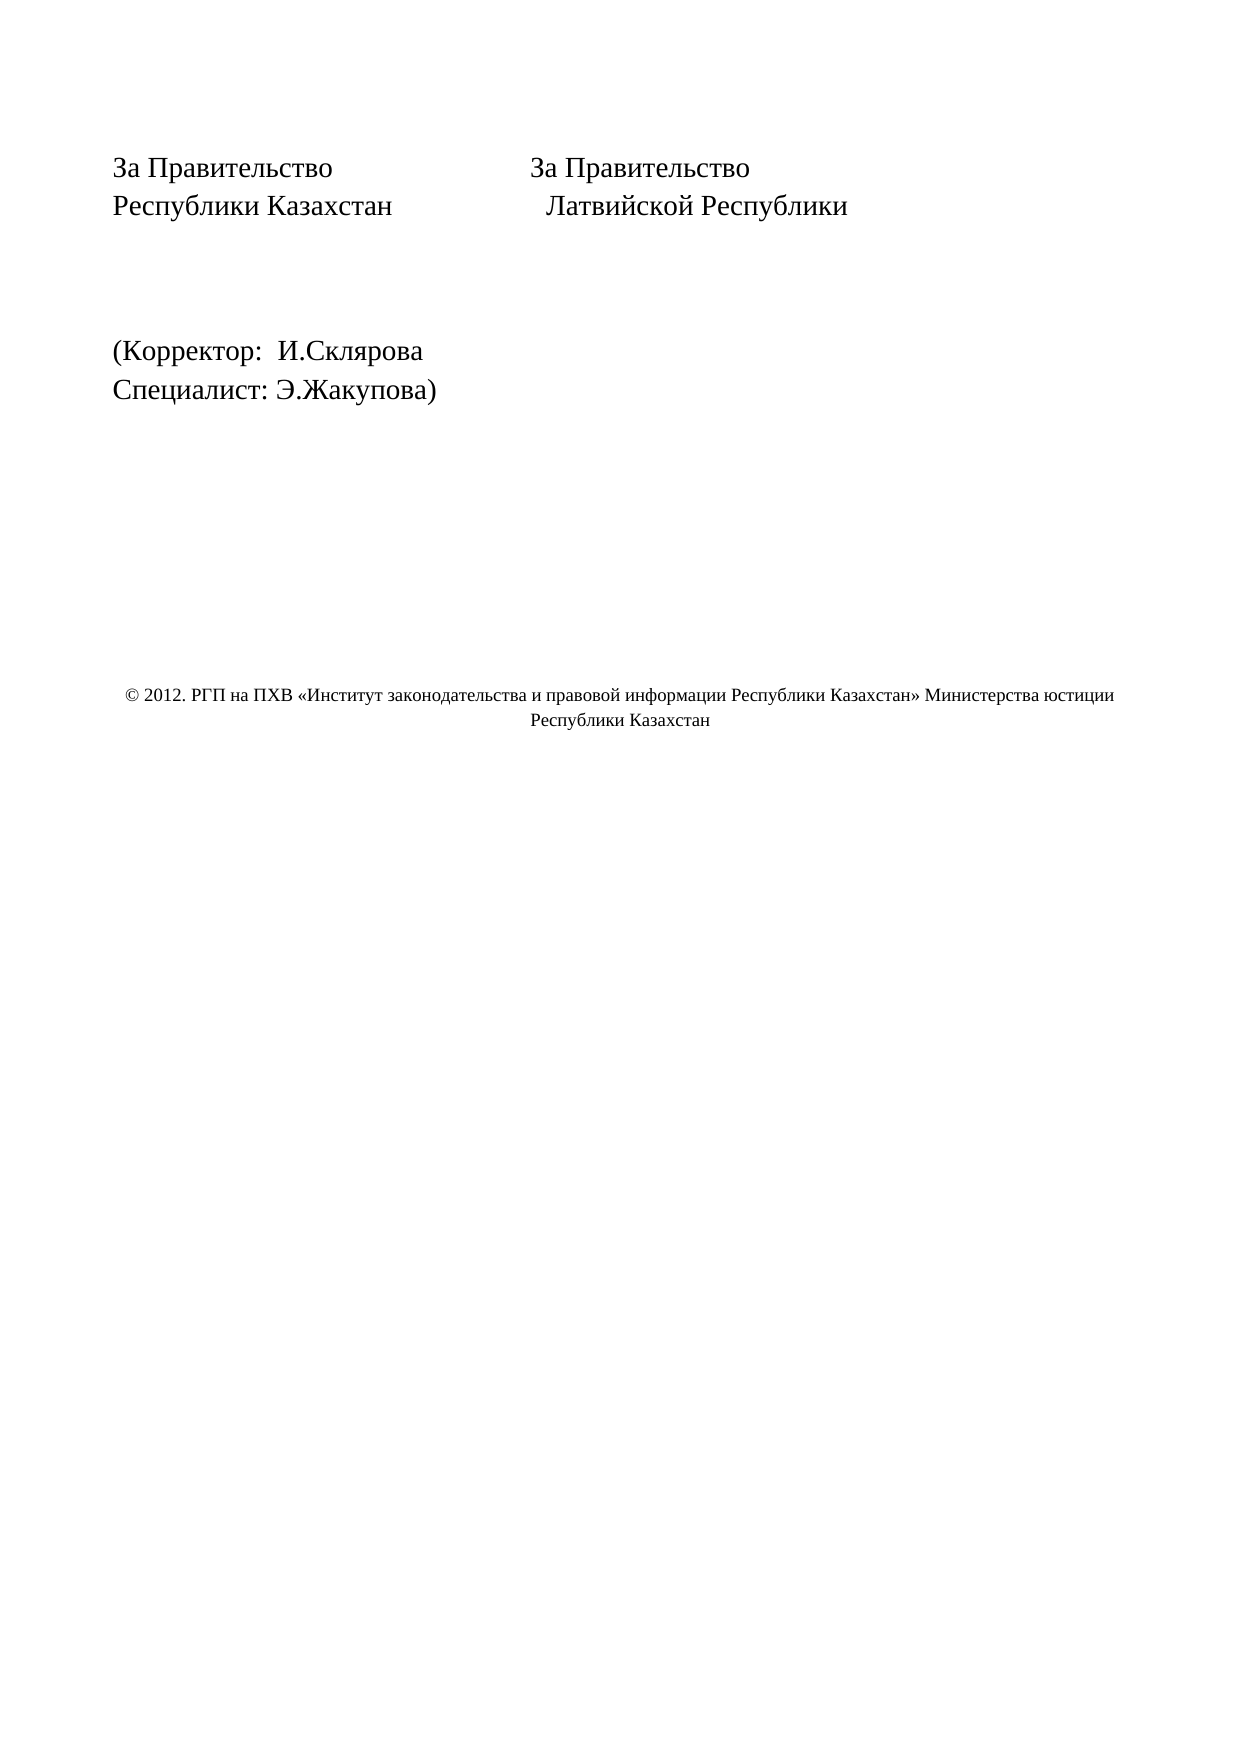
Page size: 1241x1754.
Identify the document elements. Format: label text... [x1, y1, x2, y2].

text За Правительство За Правительство [112, 150, 1128, 183]
text Республики Казахстан Латвийской Республики [112, 188, 1128, 222]
text Специалист: Э.Жакупова) [112, 372, 1128, 405]
text (Корректор: И.Склярова [112, 333, 1128, 367]
text © 2012. РГП на ПХВ «Институт законодательства и правовой информации Республики Казахстан» Министерства юстиции Республики Казахстан [112, 684, 1128, 731]
